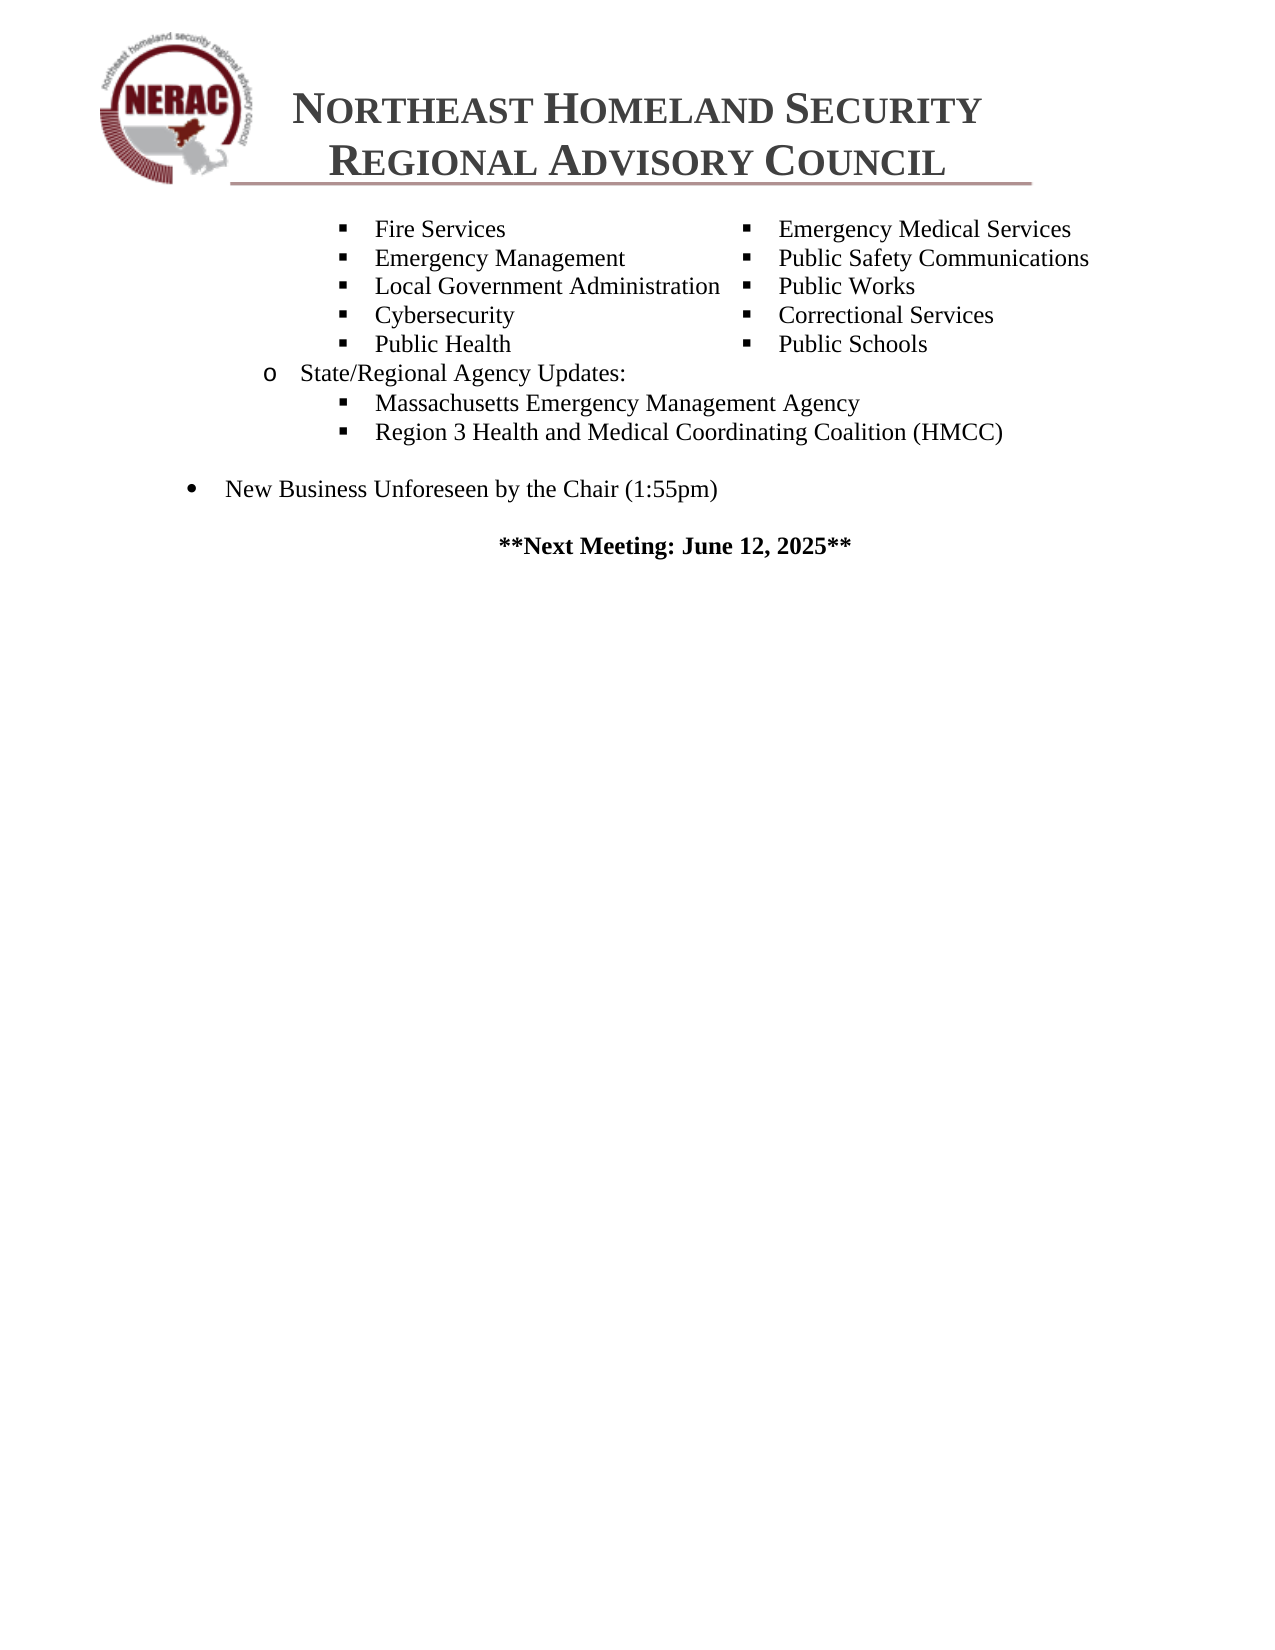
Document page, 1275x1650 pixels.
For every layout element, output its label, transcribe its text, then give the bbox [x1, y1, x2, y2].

list Massachusetts Emergency Management Agency [337, 388, 1125, 417]
list **Next Meeting: June 12, 2025** [225, 531, 1125, 560]
list New Business Unforeseen by the Chair (1:55pm) [187, 474, 1125, 503]
list State/Regional Agency Updates: [262, 358, 1125, 388]
table_header Hospitals Emergency Medical Services Public Safety Communications Public Works Correctional Services Public Schools [741, 214, 1115, 358]
list Region 3 Health and Medical Coordinating Coalition (HMCC) [337, 417, 1125, 474]
table_header Law Enforcement Fire Services Emergency Management Local Government Administration Cybersecurity Public Health [300, 214, 741, 358]
picture [100, 32, 1035, 188]
